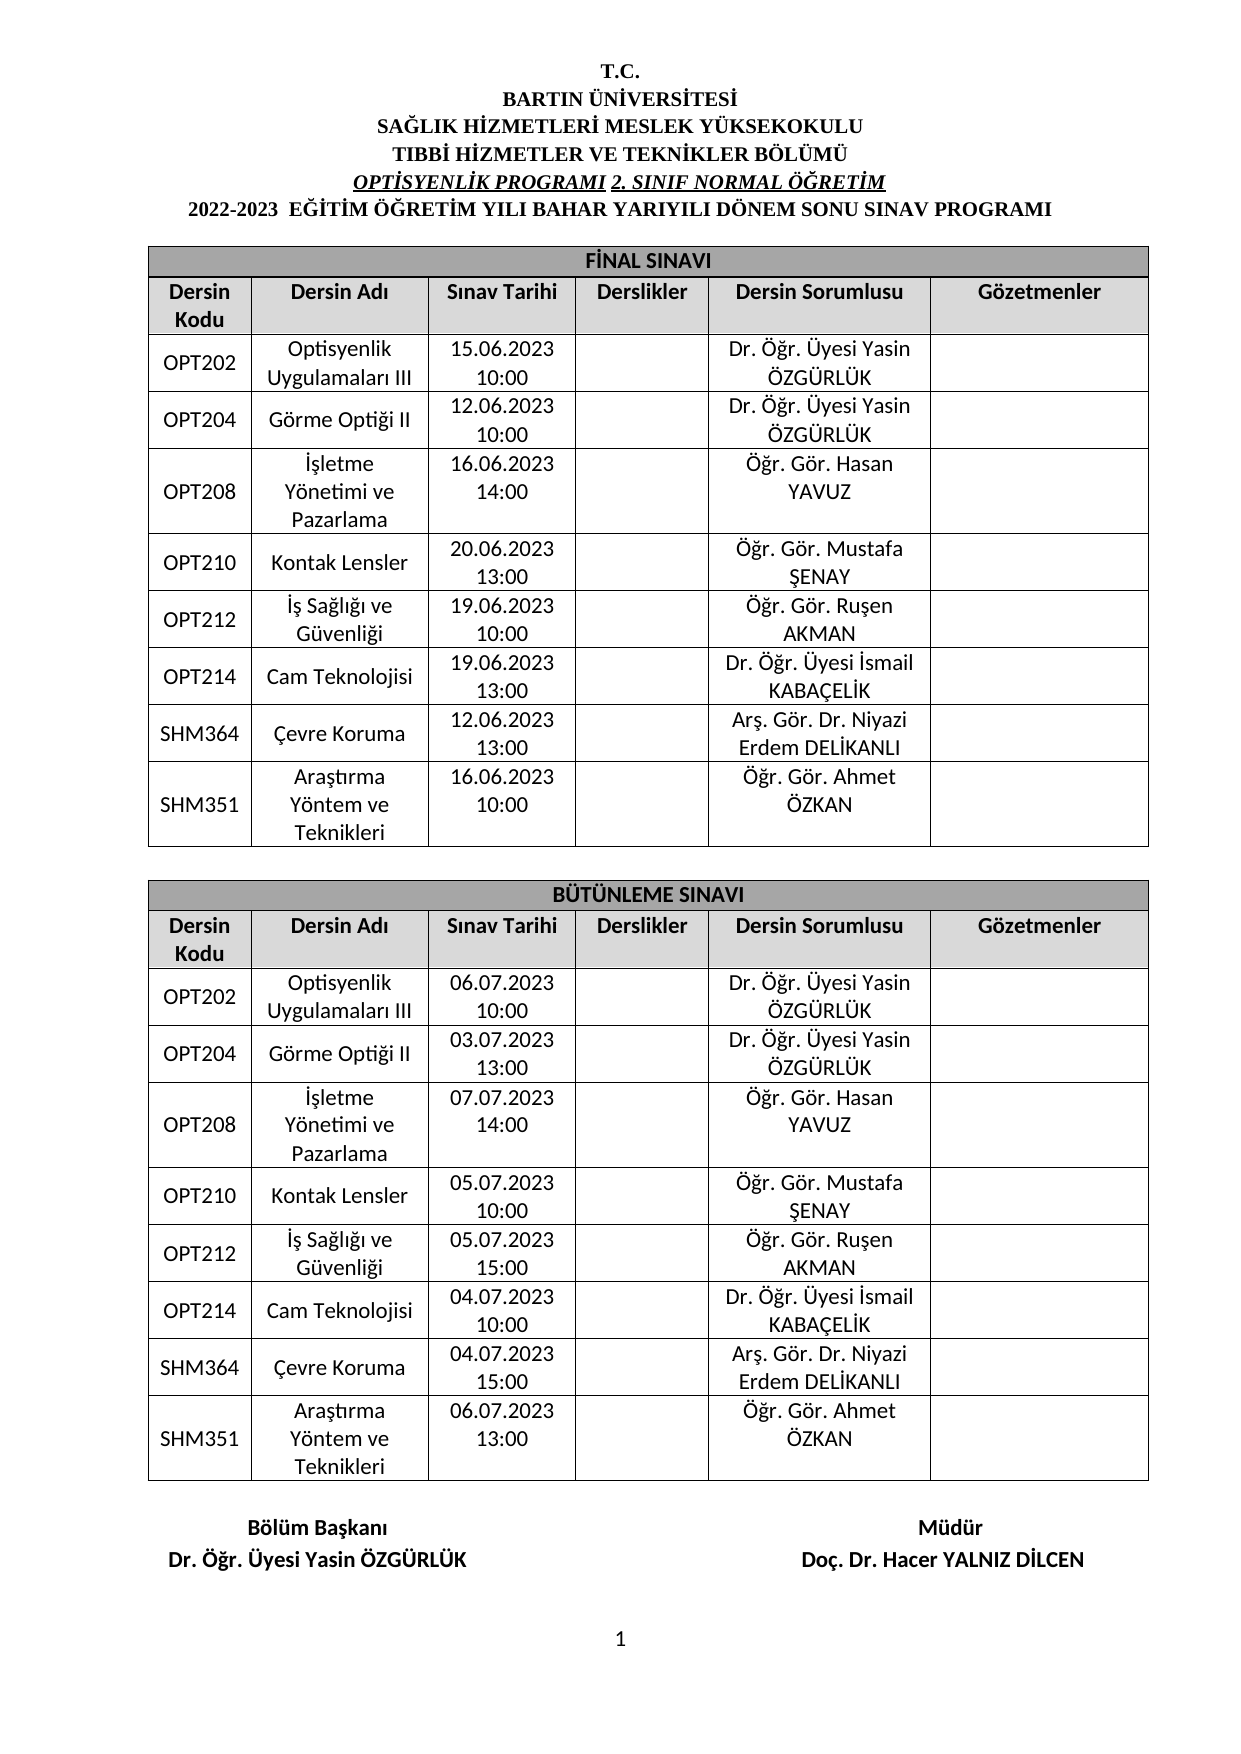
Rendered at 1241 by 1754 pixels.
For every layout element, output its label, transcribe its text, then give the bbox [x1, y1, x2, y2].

table_cell [576, 392, 708, 448]
table_cell [931, 1282, 1148, 1338]
table_cell [576, 969, 708, 1024]
table_cell 12.06.2023 13:00 [429, 705, 575, 761]
table_cell [931, 1168, 1148, 1224]
table_cell [931, 762, 1148, 846]
table_cell Öğr. Gör. Ahmet ÖZKAN [709, 762, 930, 846]
text Bölüm Başkanı Müdür [148, 1513, 1093, 1541]
table_cell Dr. Öğr. Üyesi İsmail KABAÇELİK [709, 648, 930, 704]
table_cell İşletme Yönetimi ve Pazarlama [252, 449, 428, 533]
table_cell 05.07.2023 10:00 [429, 1168, 575, 1224]
table_cell Dr. Öğr. Üyesi Yasin ÖZGÜRLÜK [709, 1026, 930, 1082]
text T.C. BARTIN ÜNİVERSİTESİ SAĞLIK HİZMETLERİ MESLEK YÜKSEKOKULU TIBBİ HİZMETLER VE TEKNİKLER BÖLÜMÜ OPTİSYENLİK PROGRAMI 2. SINIF NORMAL ÖĞRETİM 2022-2023 EĞİTİM ÖĞRETİM YILI BAHAR YARIYILI DÖNEM SONU SINAV PROGRAMI [148, 59, 1093, 221]
table_header BÜTÜNLEME SINAVI [149, 881, 1148, 910]
table_cell [576, 648, 708, 704]
table_cell [931, 648, 1148, 704]
table_cell Dr. Öğr. Üyesi İsmail KABAÇELİK [709, 1282, 930, 1338]
table_header FİNAL SINAVI [149, 247, 1148, 276]
table_cell SHM364 [149, 1339, 251, 1395]
table_cell Dr. Öğr. Üyesi Yasin ÖZGÜRLÜK [709, 392, 930, 448]
table_cell [931, 392, 1148, 448]
table_cell Sınav Tarihi [429, 278, 575, 333]
table_cell Dersin Kodu [149, 278, 251, 333]
table_cell İşletme Yönetimi ve Pazarlama [252, 1083, 428, 1167]
table_cell 20.06.2023 13:00 [429, 534, 575, 590]
table_cell 07.07.2023 14:00 [429, 1083, 575, 1167]
table_cell Arş. Gör. Dr. Niyazi Erdem DELİKANLI [709, 705, 930, 761]
table_cell 06.07.2023 13:00 [429, 1396, 575, 1480]
table_cell 03.07.2023 13:00 [429, 1026, 575, 1082]
table_cell [931, 449, 1148, 533]
text Dr. Öğr. Üyesi Yasin ÖZGÜRLÜK Doç. Dr. Hacer YALNIZ DİLCEN [148, 1546, 1093, 1573]
table_cell Optisyenlik Uygulamaları III [252, 969, 428, 1024]
table_cell [576, 534, 708, 590]
table_cell 12.06.2023 10:00 [429, 392, 575, 448]
table_cell OPT204 [149, 392, 251, 448]
table_cell OPT204 [149, 1026, 251, 1082]
table_cell OPT208 [149, 1083, 251, 1167]
table_cell [931, 969, 1148, 1024]
table_cell [576, 449, 708, 533]
table_cell 04.07.2023 10:00 [429, 1282, 575, 1338]
table_cell Araştırma Yöntem ve Teknikleri [252, 1396, 428, 1480]
table_cell 16.06.2023 14:00 [429, 449, 575, 533]
table_cell Dersin Kodu [149, 911, 251, 967]
table_cell [576, 1339, 708, 1395]
table_cell Öğr. Gör. Hasan YAVUZ [709, 1083, 930, 1167]
table_cell 19.06.2023 10:00 [429, 591, 575, 647]
table_cell OPT208 [149, 449, 251, 533]
table_cell Çevre Koruma [252, 705, 428, 761]
table_cell Dersin Adı [252, 278, 428, 333]
table_cell [576, 1282, 708, 1338]
table_cell Dr. Öğr. Üyesi Yasin ÖZGÜRLÜK [709, 335, 930, 391]
table_cell [931, 591, 1148, 647]
table_cell Kontak Lensler [252, 1168, 428, 1224]
table_cell Öğr. Gör. Mustafa ŞENAY [709, 1168, 930, 1224]
table_cell Cam Teknolojisi [252, 648, 428, 704]
table_cell [576, 335, 708, 391]
table_cell 06.07.2023 10:00 [429, 969, 575, 1024]
table_cell Dersin Adı [252, 911, 428, 967]
table_cell Derslikler [576, 911, 708, 967]
table_cell OPT210 [149, 534, 251, 590]
table_cell Öğr. Gör. Hasan YAVUZ [709, 449, 930, 533]
table_cell SHM351 [149, 762, 251, 846]
table_cell Arş. Gör. Dr. Niyazi Erdem DELİKANLI [709, 1339, 930, 1395]
table_cell [931, 335, 1148, 391]
table_cell İş Sağlığı ve Güvenliği [252, 591, 428, 647]
table_cell [931, 1339, 1148, 1395]
table_cell Gözetmenler [931, 278, 1148, 333]
table_cell Derslikler [576, 278, 708, 333]
table_cell Kontak Lensler [252, 534, 428, 590]
table_cell Cam Teknolojisi [252, 1282, 428, 1338]
table_cell [576, 1396, 708, 1480]
table_cell [576, 1225, 708, 1281]
table_cell 05.07.2023 15:00 [429, 1225, 575, 1281]
table_cell [576, 1026, 708, 1082]
table_cell OPT212 [149, 1225, 251, 1281]
table_cell Dersin Sorumlusu [709, 911, 930, 967]
table_cell Optisyenlik Uygulamaları III [252, 335, 428, 391]
table_cell OPT210 [149, 1168, 251, 1224]
table_cell [576, 705, 708, 761]
table_cell [576, 1168, 708, 1224]
table_cell 16.06.2023 10:00 [429, 762, 575, 846]
table_cell OPT212 [149, 591, 251, 647]
table_cell [931, 1225, 1148, 1281]
table_cell İş Sağlığı ve Güvenliği [252, 1225, 428, 1281]
table_cell Görme Optiği II [252, 392, 428, 448]
table_cell [931, 1396, 1148, 1480]
table_cell OPT202 [149, 335, 251, 391]
table_cell Görme Optiği II [252, 1026, 428, 1082]
table_cell [576, 762, 708, 846]
table_cell [576, 1083, 708, 1167]
table_cell 04.07.2023 15:00 [429, 1339, 575, 1395]
table_cell Öğr. Gör. Ruşen AKMAN [709, 591, 930, 647]
table_cell OPT202 [149, 969, 251, 1024]
table_cell [576, 591, 708, 647]
table_cell SHM351 [149, 1396, 251, 1480]
table_cell Çevre Koruma [252, 1339, 428, 1395]
table_cell OPT214 [149, 1282, 251, 1338]
table_cell Araştırma Yöntem ve Teknikleri [252, 762, 428, 846]
table_cell SHM364 [149, 705, 251, 761]
table_cell 19.06.2023 13:00 [429, 648, 575, 704]
table_cell Gözetmenler [931, 911, 1148, 967]
table_cell Dersin Sorumlusu [709, 278, 930, 333]
table_cell [931, 1026, 1148, 1082]
table_cell Öğr. Gör. Ruşen AKMAN [709, 1225, 930, 1281]
table_cell Dr. Öğr. Üyesi Yasin ÖZGÜRLÜK [709, 969, 930, 1024]
table_cell Öğr. Gör. Mustafa ŞENAY [709, 534, 930, 590]
table_cell [931, 1083, 1148, 1167]
table_cell [931, 534, 1148, 590]
table_cell 15.06.2023 10:00 [429, 335, 575, 391]
table_cell OPT214 [149, 648, 251, 704]
table_cell [931, 705, 1148, 761]
table_cell Öğr. Gör. Ahmet ÖZKAN [709, 1396, 930, 1480]
table_cell Sınav Tarihi [429, 911, 575, 967]
